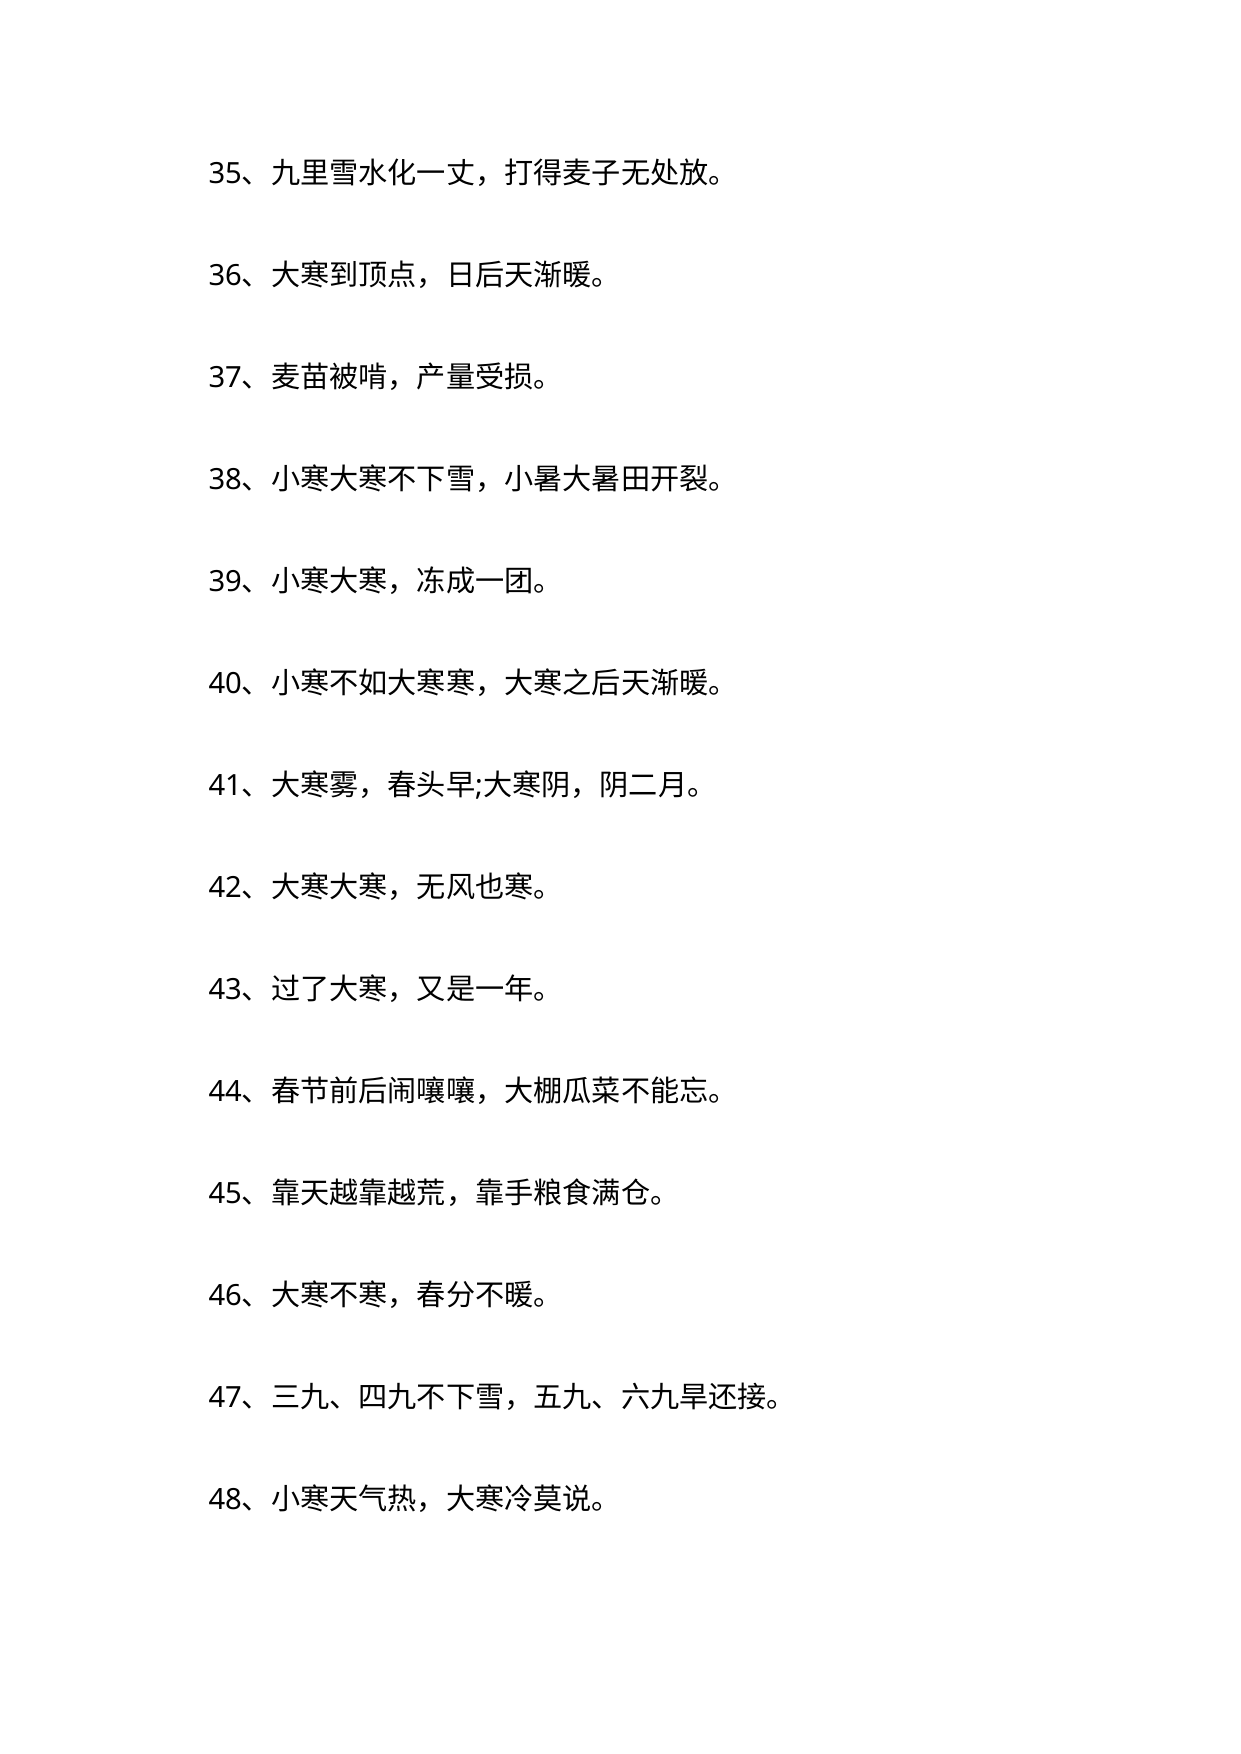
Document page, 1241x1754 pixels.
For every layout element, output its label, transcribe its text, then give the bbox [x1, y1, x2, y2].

text 43、过了大寒，又是一年。 [150, 966, 1090, 1008]
text 45、靠天越靠越荒，靠手粮食满仓。 [150, 1170, 1090, 1212]
text 44、春节前后闹嚷嚷，大棚瓜菜不能忘。 [150, 1068, 1090, 1110]
text 46、大寒不寒，春分不暖。 [150, 1272, 1090, 1314]
text 40、小寒不如大寒寒，大寒之后天渐暖。 [150, 660, 1090, 702]
text 41、大寒雾，春头早;大寒阴，阴二月。 [150, 762, 1090, 804]
text 38、小寒大寒不下雪，小暑大暑田开裂。 [150, 456, 1090, 498]
text 37、麦苗被啃，产量受损。 [150, 354, 1090, 396]
text 48、小寒天气热，大寒冷莫说。 [150, 1476, 1090, 1518]
text 47、三九、四九不下雪，五九、六九旱还接。 [150, 1374, 1090, 1416]
text 39、小寒大寒，冻成一团。 [150, 558, 1090, 600]
text 42、大寒大寒，无风也寒。 [150, 864, 1090, 906]
text 36、大寒到顶点，日后天渐暖。 [150, 252, 1090, 294]
text 35、九里雪水化一丈，打得麦子无处放。 [150, 150, 1090, 192]
